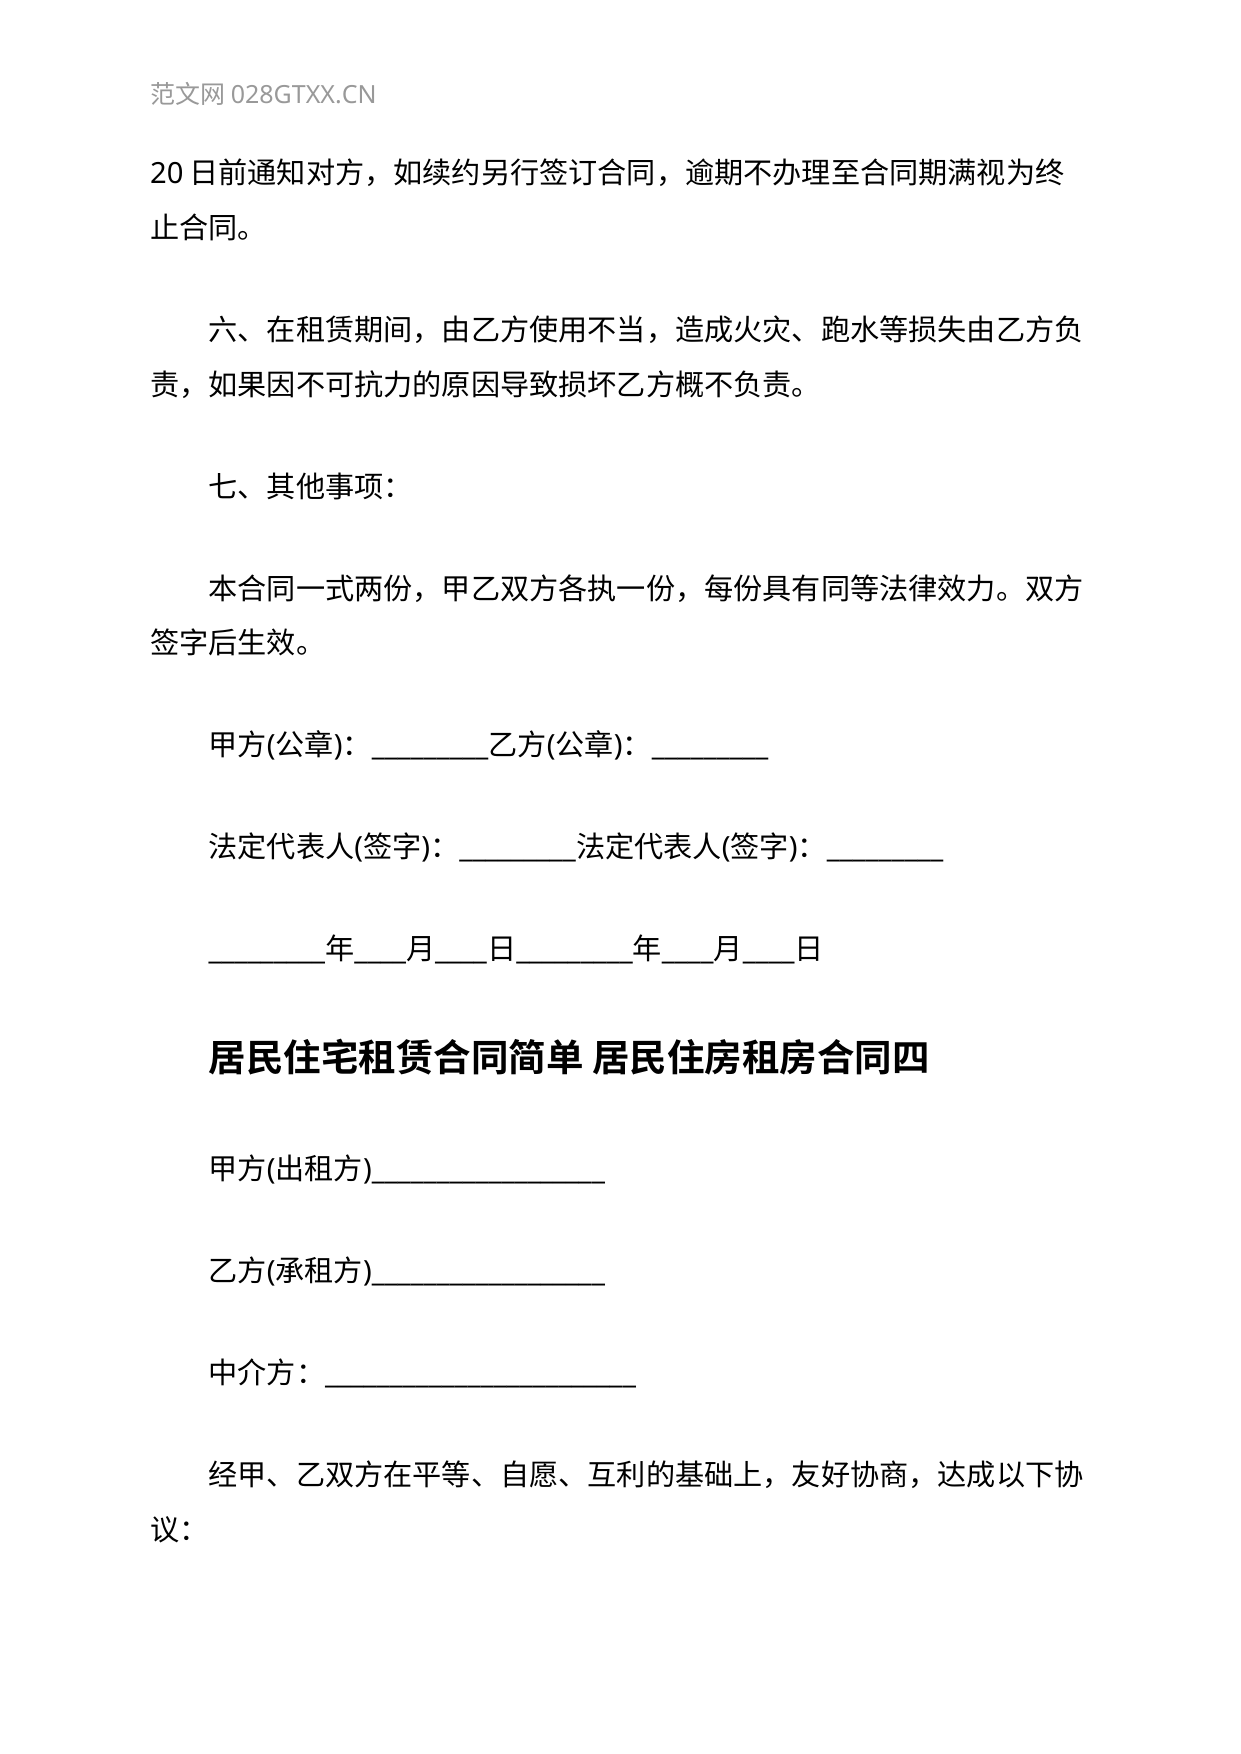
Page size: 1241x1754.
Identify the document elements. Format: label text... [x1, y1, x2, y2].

text 甲方(公章)：_________乙方(公章)：_________ [150, 722, 1090, 764]
text 经甲、乙双方在平等、自愿、互利的基础上，友好协商，达成以下协议： [150, 1451, 1090, 1548]
text 法定代表人(签字)：_________法定代表人(签字)：_________ [150, 824, 1090, 866]
text 本合同一式两份，甲乙双方各执一份，每份具有同等法律效力。双方签字后生效。 [150, 565, 1090, 662]
text _________年____月____日_________年____月____日 [150, 926, 1090, 968]
text 七、其他事项： [150, 463, 1090, 506]
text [150, 150, 1090, 247]
text 六、在租赁期间，由乙方使用不当，造成火灾、跑水等损失由乙方负责，如果因不可抗力的原因导致损坏乙方概不负责。 [150, 307, 1090, 404]
text 乙方(承租方)__________________ [150, 1247, 1090, 1289]
text 居民住宅租赁合同简单 居民住房租房合同四 [150, 1028, 1090, 1082]
text 甲方(出租方)__________________ [150, 1145, 1090, 1188]
text 中介方：________________________ [150, 1349, 1090, 1392]
